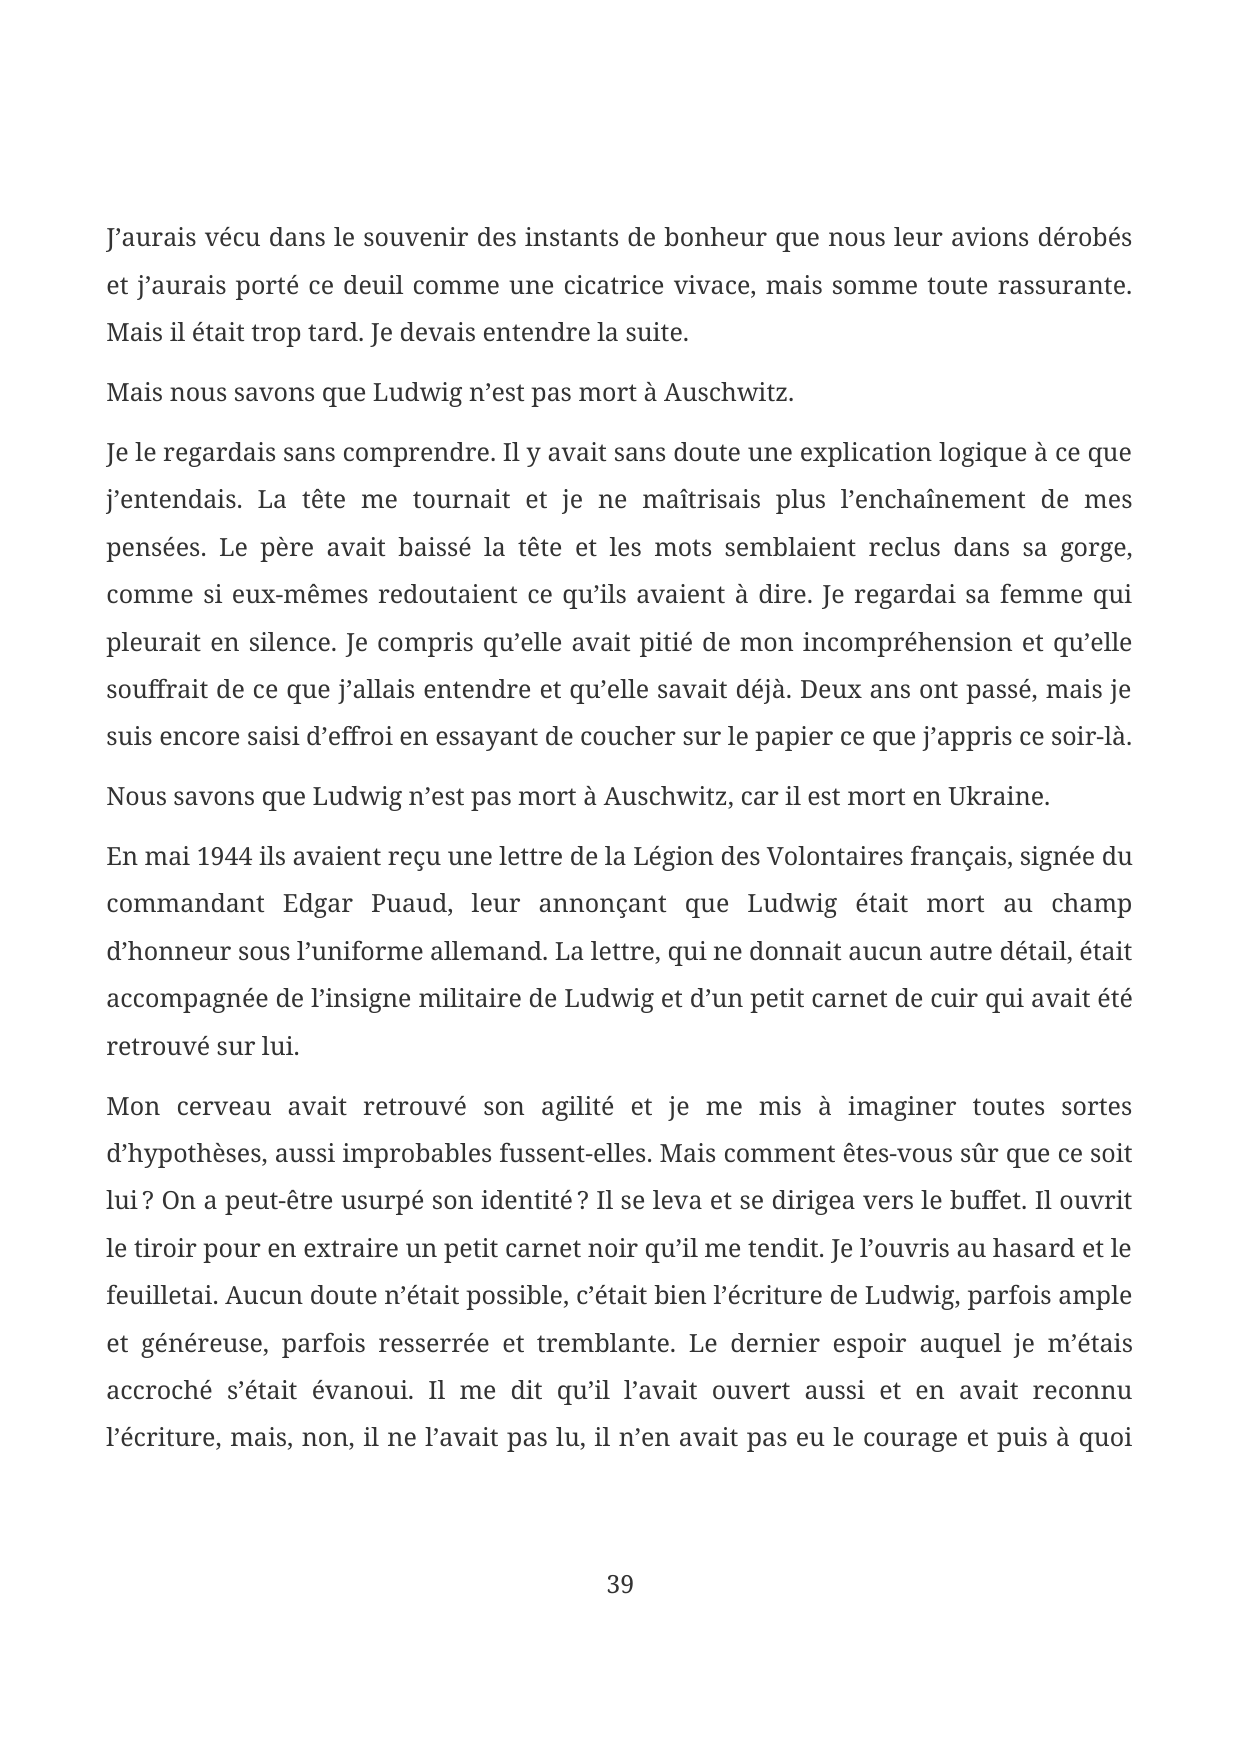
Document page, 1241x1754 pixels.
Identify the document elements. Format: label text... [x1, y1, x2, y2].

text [106, 1075, 1134, 1454]
text Nous savons que Ludwig n’est pas mort à Auschwitz, car il est mort en Ukraine. [106, 766, 1134, 813]
text Mais nous savons que Ludwig n’est pas mort à Auschwitz. [106, 361, 1134, 409]
text Je le regardais sans comprendre. Il y avait sans doute une explication logique à ce que j’entendais. La tête me tournait et je ne maîtrisais plus l’enchaînement de mes pensées. Le père avait baissé la tête et les mots semblaient reclus dans sa gorge, comme si eux-mêmes redoutaient ce qu’ils avaient à dire. Je regardai sa femme qui pleurait en silence. Je compris qu’elle avait pitié de mon incompréhension et qu’elle souffrait de ce que j’allais entendre et qu’elle savait déjà. Deux ans ont passé, mais je suis encore saisi d’effroi en essayant de coucher sur le papier ce que j’appris ce soir-là. [106, 421, 1134, 753]
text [106, 207, 1134, 349]
text En mai 1944 ils avaient reçu une lettre de la Légion des Volontaires français, signée du commandant Edgar Puaud, leur annonçant que Ludwig était mort au champ d’honneur sous l’uniforme allemand. La lettre, qui ne donnait aucun autre détail, était accompagnée de l’insigne militaire de Ludwig et d’un petit carnet de cuir qui avait été retrouvé sur lui. [106, 825, 1134, 1062]
